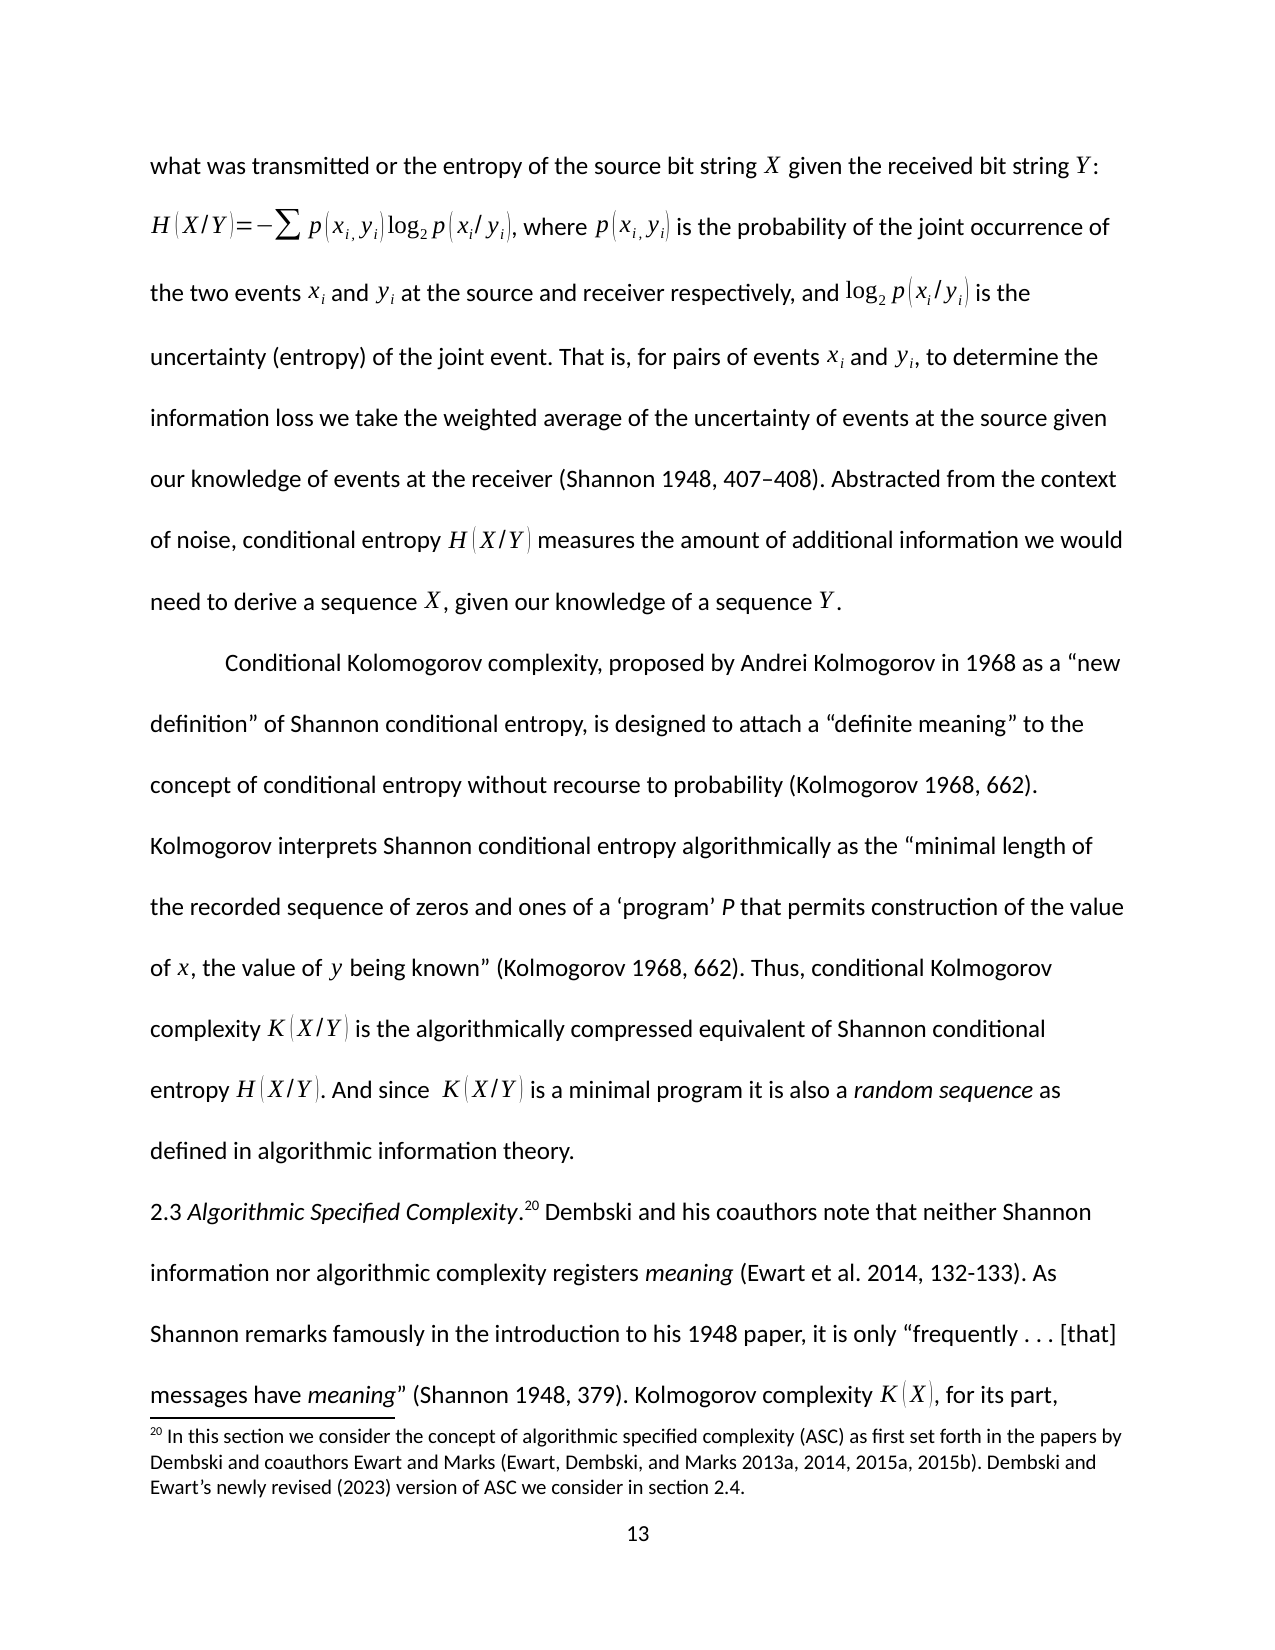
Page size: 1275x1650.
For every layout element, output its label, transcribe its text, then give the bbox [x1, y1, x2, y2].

text Conditional Kolomogorov complexity, proposed by Andrei Kolmogorov in 1968 as a “new definition” of Shannon conditional entropy, is designed to attach a “definite meaning” to the concept of conditional entropy without recourse to probability (Kolmogorov 1968, 662). Kolmogorov interprets Shannon conditional entropy algorithmically as the “minimal length of the recorded sequence of zeros and ones of a ‘program’ P that permits construction of the value of , the value of being known” (Kolmogorov 1968, 662). Thus, conditional Kolmogorov complexity is the algorithmically compressed equivalent of Shannon conditional entropy . And since is a minimal program it is also a random sequence as defined in algorithmic information theory. [150, 647, 1125, 1166]
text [150, 150, 1125, 616]
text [150, 1196, 1125, 1410]
